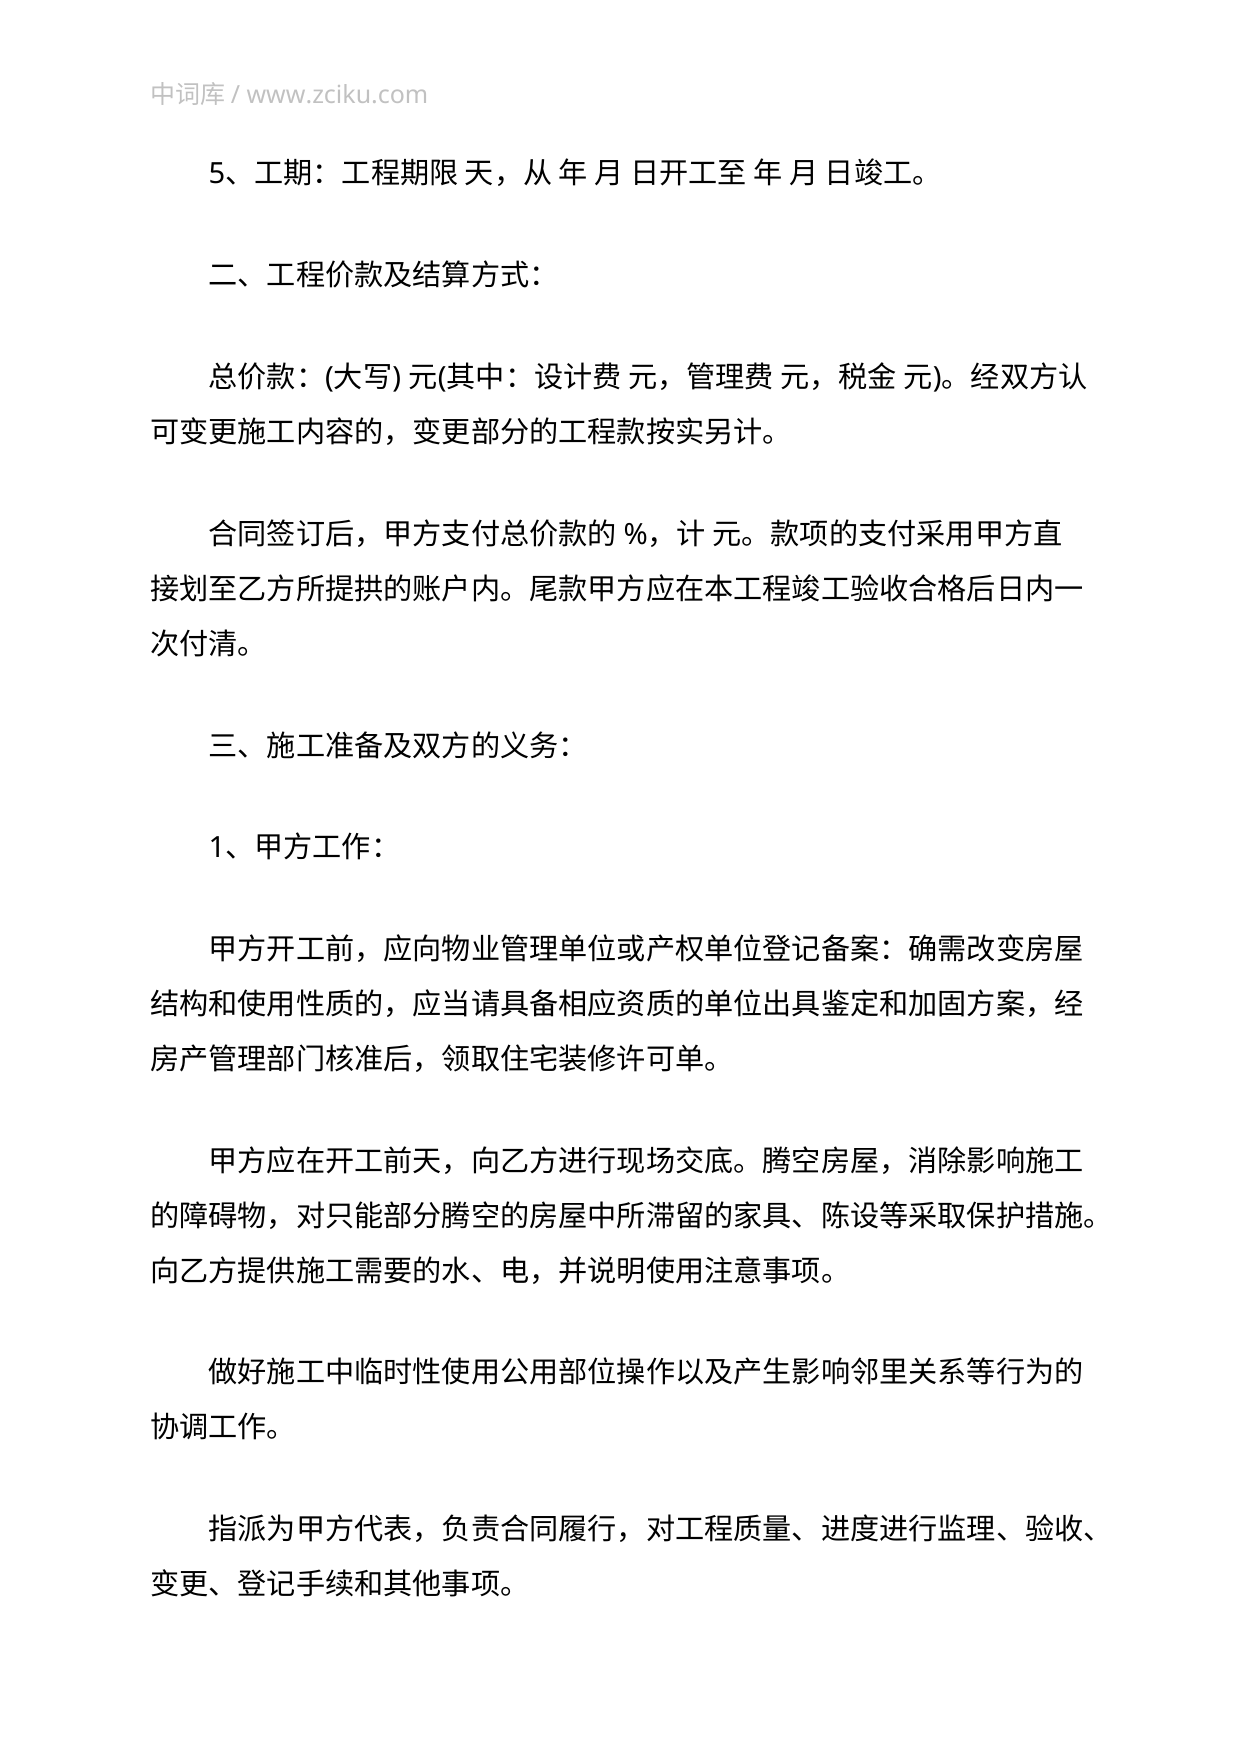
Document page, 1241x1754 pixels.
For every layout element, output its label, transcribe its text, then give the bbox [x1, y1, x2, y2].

text 三、施工准备及双方的义务： [150, 722, 1090, 764]
text 二、工程价款及结算方式： [150, 252, 1090, 294]
text 总价款：(大写) 元(其中：设计费 元，管理费 元，税金 元)。经双方认可变更施工内容的，变更部分的工程款按实另计。 [150, 354, 1090, 451]
text 甲方开工前，应向物业管理单位或产权单位登记备案：确需改变房屋结构和使用性质的，应当请具备相应资质的单位出具鉴定和加固方案，经房产管理部门核准后，领取住宅装修许可单。 [150, 926, 1090, 1078]
text 1、甲方工作： [150, 824, 1090, 866]
text 做好施工中临时性使用公用部位操作以及产生影响邻里关系等行为的协调工作。 [150, 1349, 1090, 1446]
text 5、工期：工程期限 天，从 年 月 日开工至 年 月 日竣工。 [150, 150, 1090, 192]
text 合同签订后，甲方支付总价款的 %，计 元。款项的支付采用甲方直接划至乙方所提拱的账户内。尾款甲方应在本工程竣工验收合格后日内一次付清。 [150, 511, 1090, 663]
text 指派为甲方代表，负责合同履行，对工程质量、进度进行监理、验收、变更、登记手续和其他事项。 [150, 1506, 1090, 1603]
text 甲方应在开工前天，向乙方进行现场交底。腾空房屋，消除影响施工的障碍物，对只能部分腾空的房屋中所滞留的家具、陈设等采取保护措施。向乙方提供施工需要的水、电，并说明使用注意事项。 [150, 1137, 1090, 1289]
